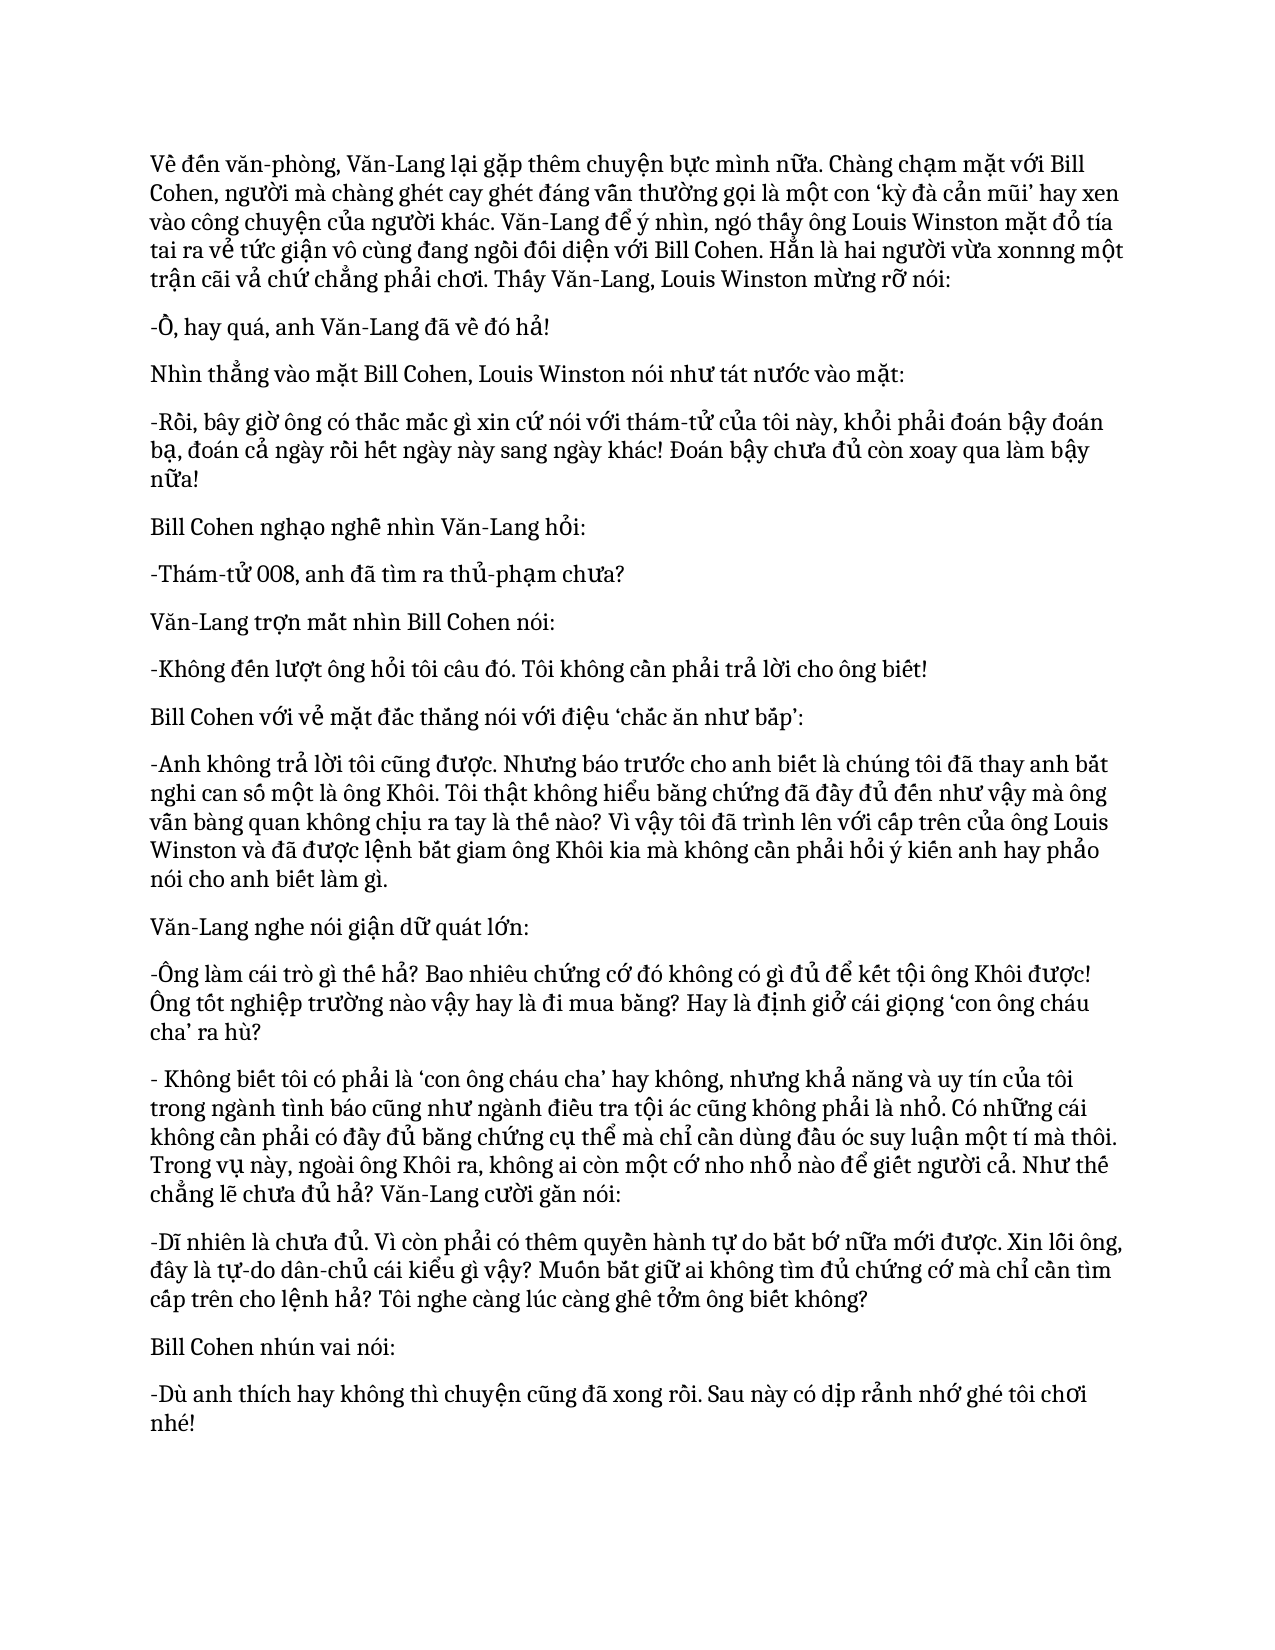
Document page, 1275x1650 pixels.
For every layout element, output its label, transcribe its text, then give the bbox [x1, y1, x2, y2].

text -Anh không trả lời tôi cũng được. Nhưng báo trước cho anh biết là chúng tôi đã thay anh bắt nghi can số một là ông Khôi. Tôi thật không hiểu bằng chứng đã đầy đủ đến như vậy mà ông vẫn bàng quan không chịu ra tay là thế nào? Vì vậy tôi đã trình lên với cấp trên của ông Louis Winston và đã được lệnh bắt giam ông Khôi kia mà không cần phải hỏi ý kiến anh hay phảo nói cho anh biết làm gì. [150, 750, 1125, 894]
text -Thám-tử 008, anh đã tìm ra thủ-phạm chưa? [150, 560, 1125, 589]
text Nhìn thẳng vào mặt Bill Cohen, Louis Winston nói như tát nước vào mặt: [150, 360, 1125, 389]
text Bill Cohen nhún vai nói: [150, 1332, 1125, 1361]
text -Ông làm cái trò gì thế hả? Bao nhiêu chứng cớ đó không có gì đủ để kết tội ông Khôi được! Ông tốt nghiệp trường nào vậy hay là đi mua bằng? Hay là định giở cái giọng ‘con ông cháu cha’ ra hù? [150, 960, 1125, 1046]
text -Dĩ nhiên là chưa đủ. Vì còn phải có thêm quyền hành tự do bắt bớ nữa mới được. Xin lỗi ông, đây là tự-do dân-chủ cái kiểu gì vậy? Muốn bắt giữ ai không tìm đủ chứng cớ mà chỉ cần tìm cấp trên cho lệnh hả? Tôi nghe càng lúc càng ghê tởm ông biết không? [150, 1227, 1125, 1314]
text -Ồ, hay quá, anh Văn-Lang đã về đó hả! [150, 312, 1125, 341]
text -Không đến lượt ông hỏi tôi câu đó. Tôi không cần phải trả lời cho ông biết! [150, 655, 1125, 684]
text Bill Cohen với vẻ mặt đắc thắng nói với điệu ‘chắc ăn như bắp’: [150, 702, 1125, 731]
text Văn-Lang trợn mắt nhìn Bill Cohen nói: [150, 607, 1125, 636]
text -Dù anh thích hay không thì chuyện cũng đã xong rồi. Sau này có dịp rảnh nhớ ghé tôi chơi nhé! [150, 1380, 1125, 1437]
text - Không biết tôi có phải là ‘con ông cháu cha’ hay không, nhưng khả năng và uy tín của tôi trong ngành tình báo cũng như ngành điều tra tội ác cũng không phải là nhỏ. Có những cái không cần phải có đầy đủ bằng chứng cụ thể mà chỉ cần dùng đầu óc suy luận một tí mà thôi. Trong vụ này, ngoài ông Khôi ra, không ai còn một cớ nho nhỏ nào để giết người cả. Như thế chẳng lẽ chưa đủ hả? Văn-Lang cười gằn nói: [150, 1065, 1125, 1209]
text Về đến văn-phòng, Văn-Lang lại gặp thêm chuyện bực mình nữa. Chàng chạm mặt với Bill Cohen, người mà chàng ghét cay ghét đáng vẫn thường gọi là một con ‘kỳ đà cản mũi’ hay xen vào công chuyện của người khác. Văn-Lang để ý nhìn, ngó thấy ông Louis Winston mặt đỏ tía tai ra vẻ tức giận vô cùng đang ngồi đối diện với Bill Cohen. Hẳn là hai người vừa xonnng một trận cãi vả chứ chẳng phải chơi. Thấy Văn-Lang, Louis Winston mừng rỡ nói: [150, 150, 1125, 294]
text -Rồi, bây giờ ông có thắc mắc gì xin cứ nói với thám-tử của tôi này, khỏi phải đoán bậy đoán bạ, đoán cả ngày rồi hết ngày này sang ngày khác! Đoán bậy chưa đủ còn xoay qua làm bậy nữa! [150, 407, 1125, 494]
text Bill Cohen nghạo nghễ nhìn Văn-Lang hỏi: [150, 512, 1125, 541]
text Văn-Lang nghe nói giận dữ quát lớn: [150, 912, 1125, 941]
